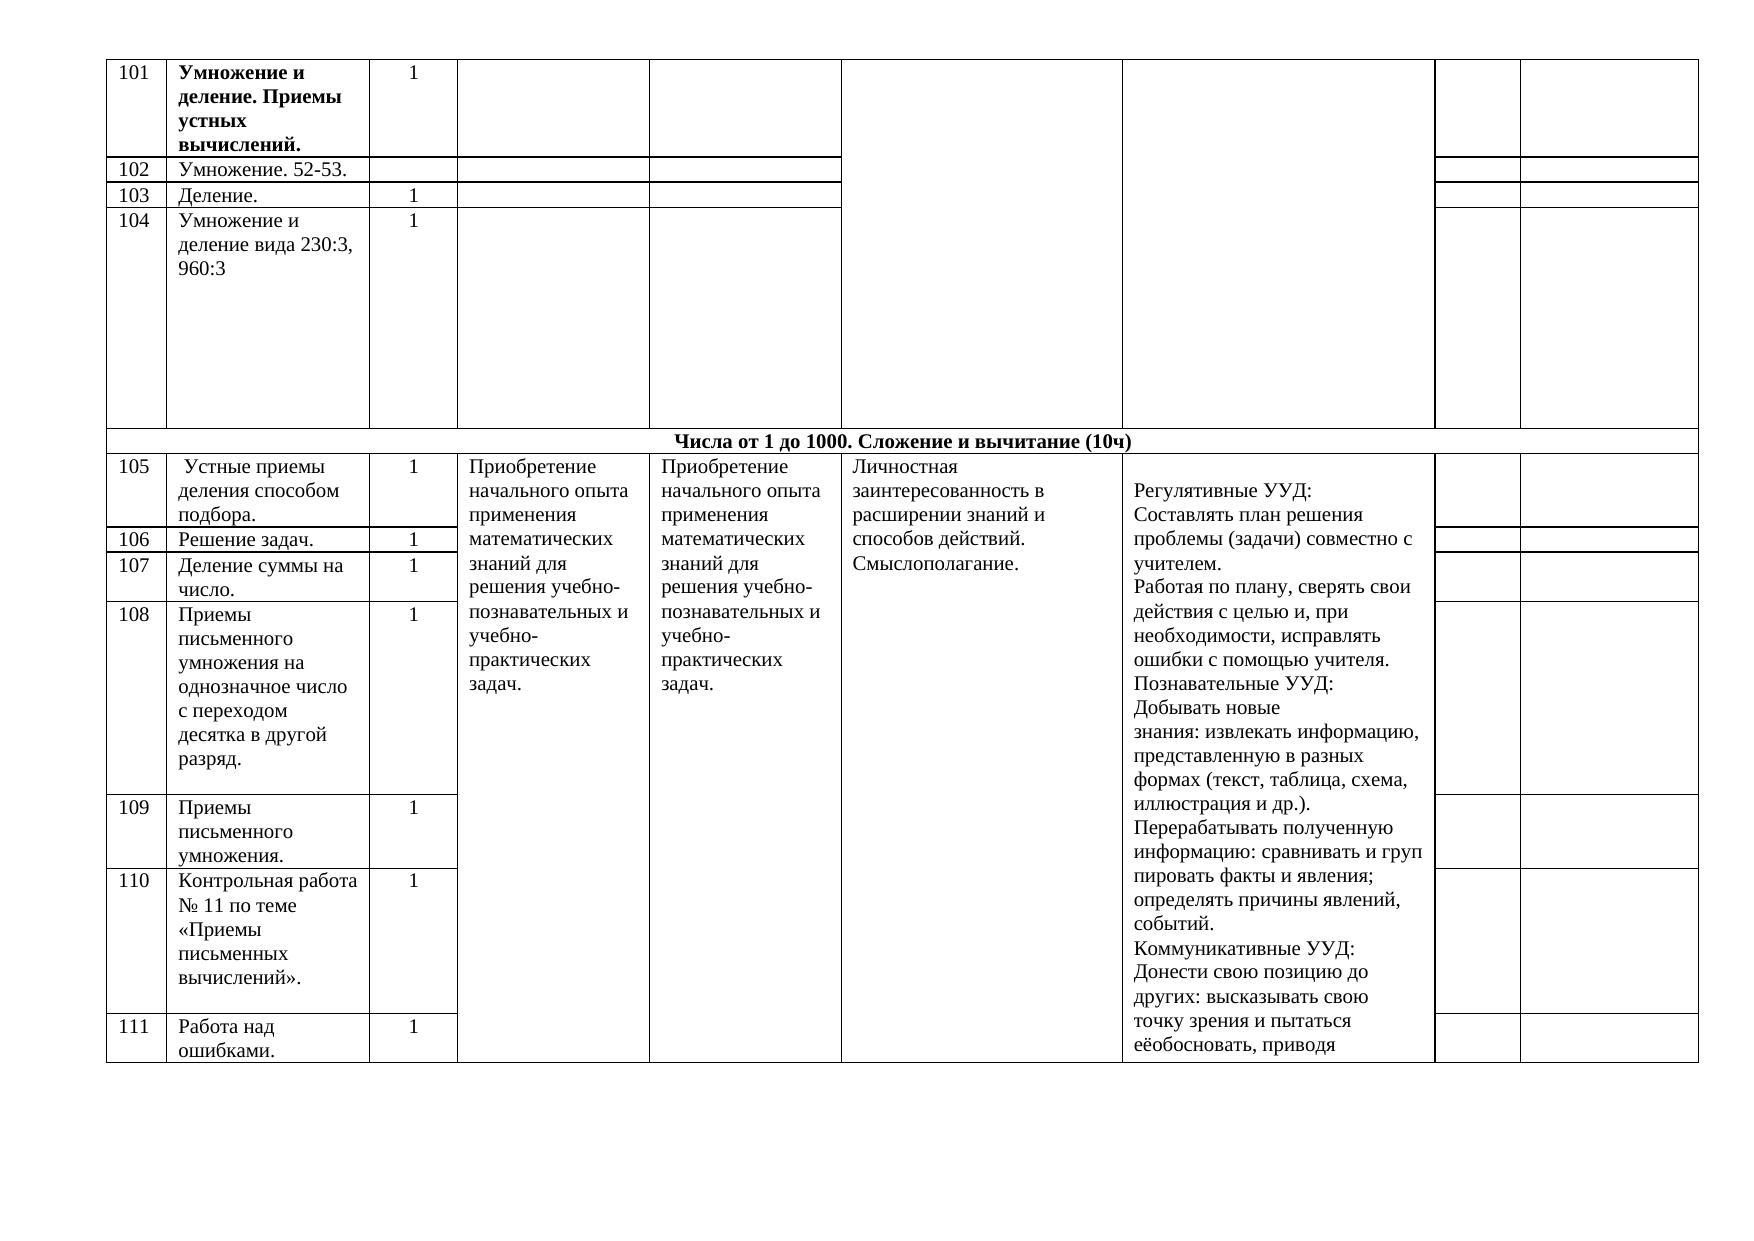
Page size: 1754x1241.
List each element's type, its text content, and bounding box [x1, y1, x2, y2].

table_cell 107 [107, 553, 166, 601]
table_cell [1436, 553, 1520, 601]
table_cell [1436, 528, 1520, 551]
table_cell Регулятивные УУД: Составлять план решения проблемы (задачи) совместно с учителем. Работая по плану, сверять свои действия с целью и, при необходимости, исправлять ошибки с помощью учителя. Познавательные УУД: Добывать новые знания: извлекать информацию, представленную в разных формах (текст, таблица, схема, иллюстрация и др.). Перерабатывать полученную информацию: сравнивать и группировать факты и явления; определять причины явлений, событий. Коммуникативные УУД: Донести свою позицию до других: высказывать свою точку зрения и пытаться еёобосновать, приводя аргументы. [1123, 454, 1434, 1062]
table_cell [1436, 1014, 1520, 1062]
table_cell 1 [370, 869, 457, 1013]
table_cell 101 [107, 60, 166, 156]
table_cell [1521, 553, 1698, 601]
table_cell 1 [370, 602, 457, 794]
table_cell Личностная заинтересованность в расширении знаний и способов действий. Смыслополагание. [842, 454, 1122, 1062]
table_cell [1521, 208, 1698, 428]
table_cell 1 [370, 454, 457, 526]
table_cell Контрольная работа № 11 по теме «Приемы письменных вычислений». [167, 869, 369, 1013]
table_cell 103 [107, 183, 166, 207]
table_cell [1521, 183, 1698, 207]
table_cell Умножение и деление вида 230:3, 960:3 [167, 208, 369, 428]
table_cell 1 [370, 795, 457, 867]
table_cell 102 [107, 158, 166, 181]
table_cell Умножение. 52-53. [167, 158, 369, 181]
table_cell [458, 208, 649, 428]
table_cell [370, 158, 457, 181]
table_cell 110 [107, 869, 166, 1013]
table_cell [1521, 454, 1698, 526]
table_cell Деление. [167, 183, 369, 207]
table_cell Умножение и деление. Приемы устных вычислений. [167, 60, 369, 156]
table_cell 104 [107, 208, 166, 428]
table_cell 1 [370, 528, 457, 551]
table_cell Деление суммы на число. [167, 553, 369, 601]
table_cell [650, 183, 841, 207]
table_cell 1 [370, 1014, 457, 1062]
table_cell [1521, 602, 1698, 794]
table_cell [458, 183, 649, 207]
table_cell [1521, 869, 1698, 1013]
table_cell 111 [107, 1014, 166, 1062]
table_cell [1521, 528, 1698, 551]
table_cell 1 [370, 183, 457, 207]
table_cell Числа от 1 до 1000. Сложение и вычитание (10ч) [107, 429, 1698, 453]
table_cell Приобретение начального опыта применения математических знаний для решения учебно-познавательных и учебно-практических задач. [458, 454, 649, 1062]
table_cell [1436, 795, 1520, 867]
table_cell [458, 158, 649, 181]
table_cell [1521, 158, 1698, 181]
table_cell Приобретение начального опыта применения математических знаний для решения учебно-познавательных и учебно-практических задач. [650, 454, 841, 1062]
table_cell [1521, 60, 1698, 156]
table_cell [1436, 454, 1520, 526]
table_cell 109 [107, 795, 166, 867]
table_cell [1436, 183, 1520, 207]
table_cell 1 [370, 208, 457, 428]
table_cell [650, 158, 841, 181]
table_cell 1 [370, 60, 457, 156]
table_cell Приемы письменного умножения на однозначное число с переходом десятка в другой разряд. [167, 602, 369, 794]
table_cell 105 [107, 454, 166, 526]
table_cell Решение задач. [167, 528, 369, 551]
table_cell [1436, 869, 1520, 1013]
table_cell [1521, 795, 1698, 867]
table_cell 1 [370, 553, 457, 601]
table_cell 108 [107, 602, 166, 794]
table_cell Работа над ошибками. [167, 1014, 369, 1062]
table_cell [1436, 602, 1520, 794]
table_cell [650, 208, 841, 428]
table_cell [1436, 208, 1520, 428]
table_cell 106 [107, 528, 166, 551]
table_cell [1436, 158, 1520, 181]
table_cell Приемы письменного умножения. [167, 795, 369, 867]
table_cell Устные приемы деления способом подбора. [167, 454, 369, 526]
table_cell [1436, 60, 1520, 156]
table_cell [1521, 1014, 1698, 1062]
